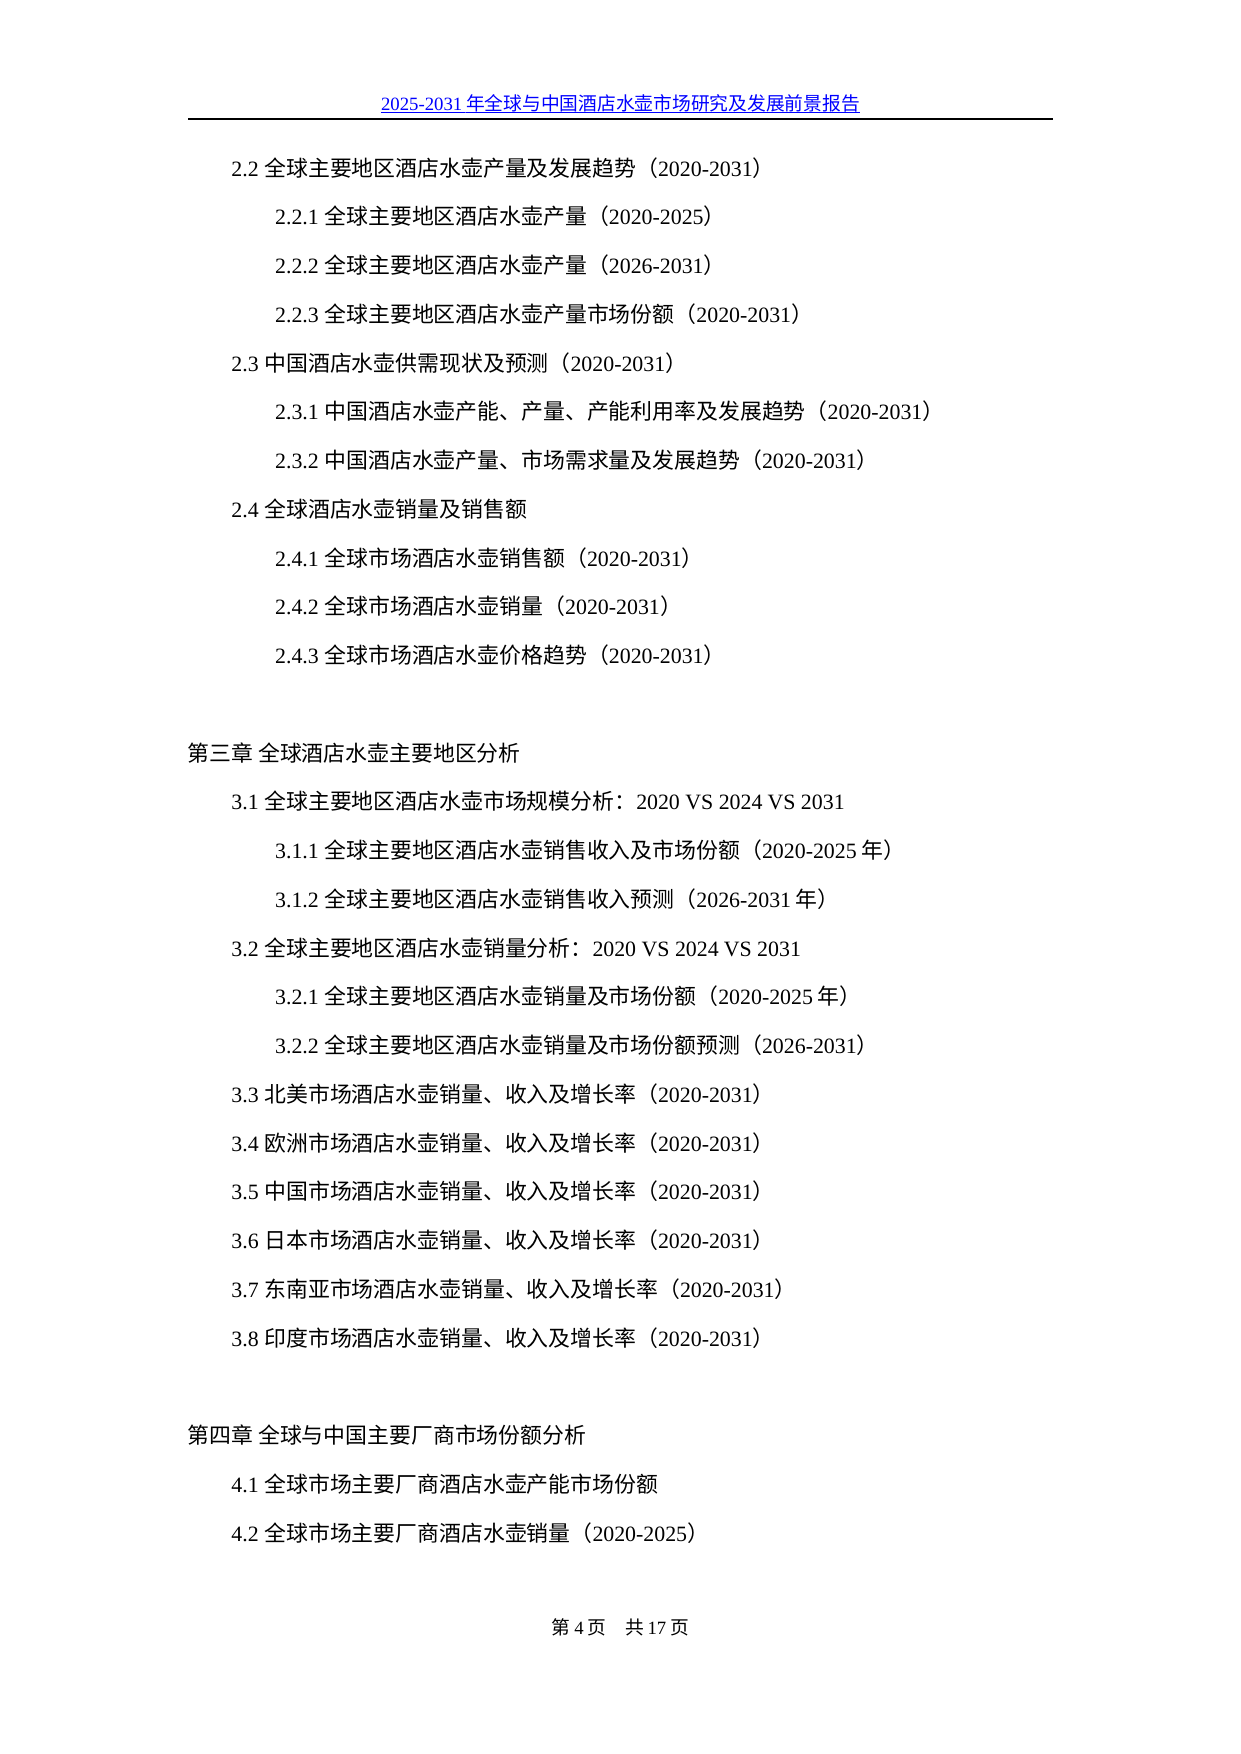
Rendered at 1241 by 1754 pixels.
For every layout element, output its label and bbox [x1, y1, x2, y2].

text [187, 150, 1053, 1548]
